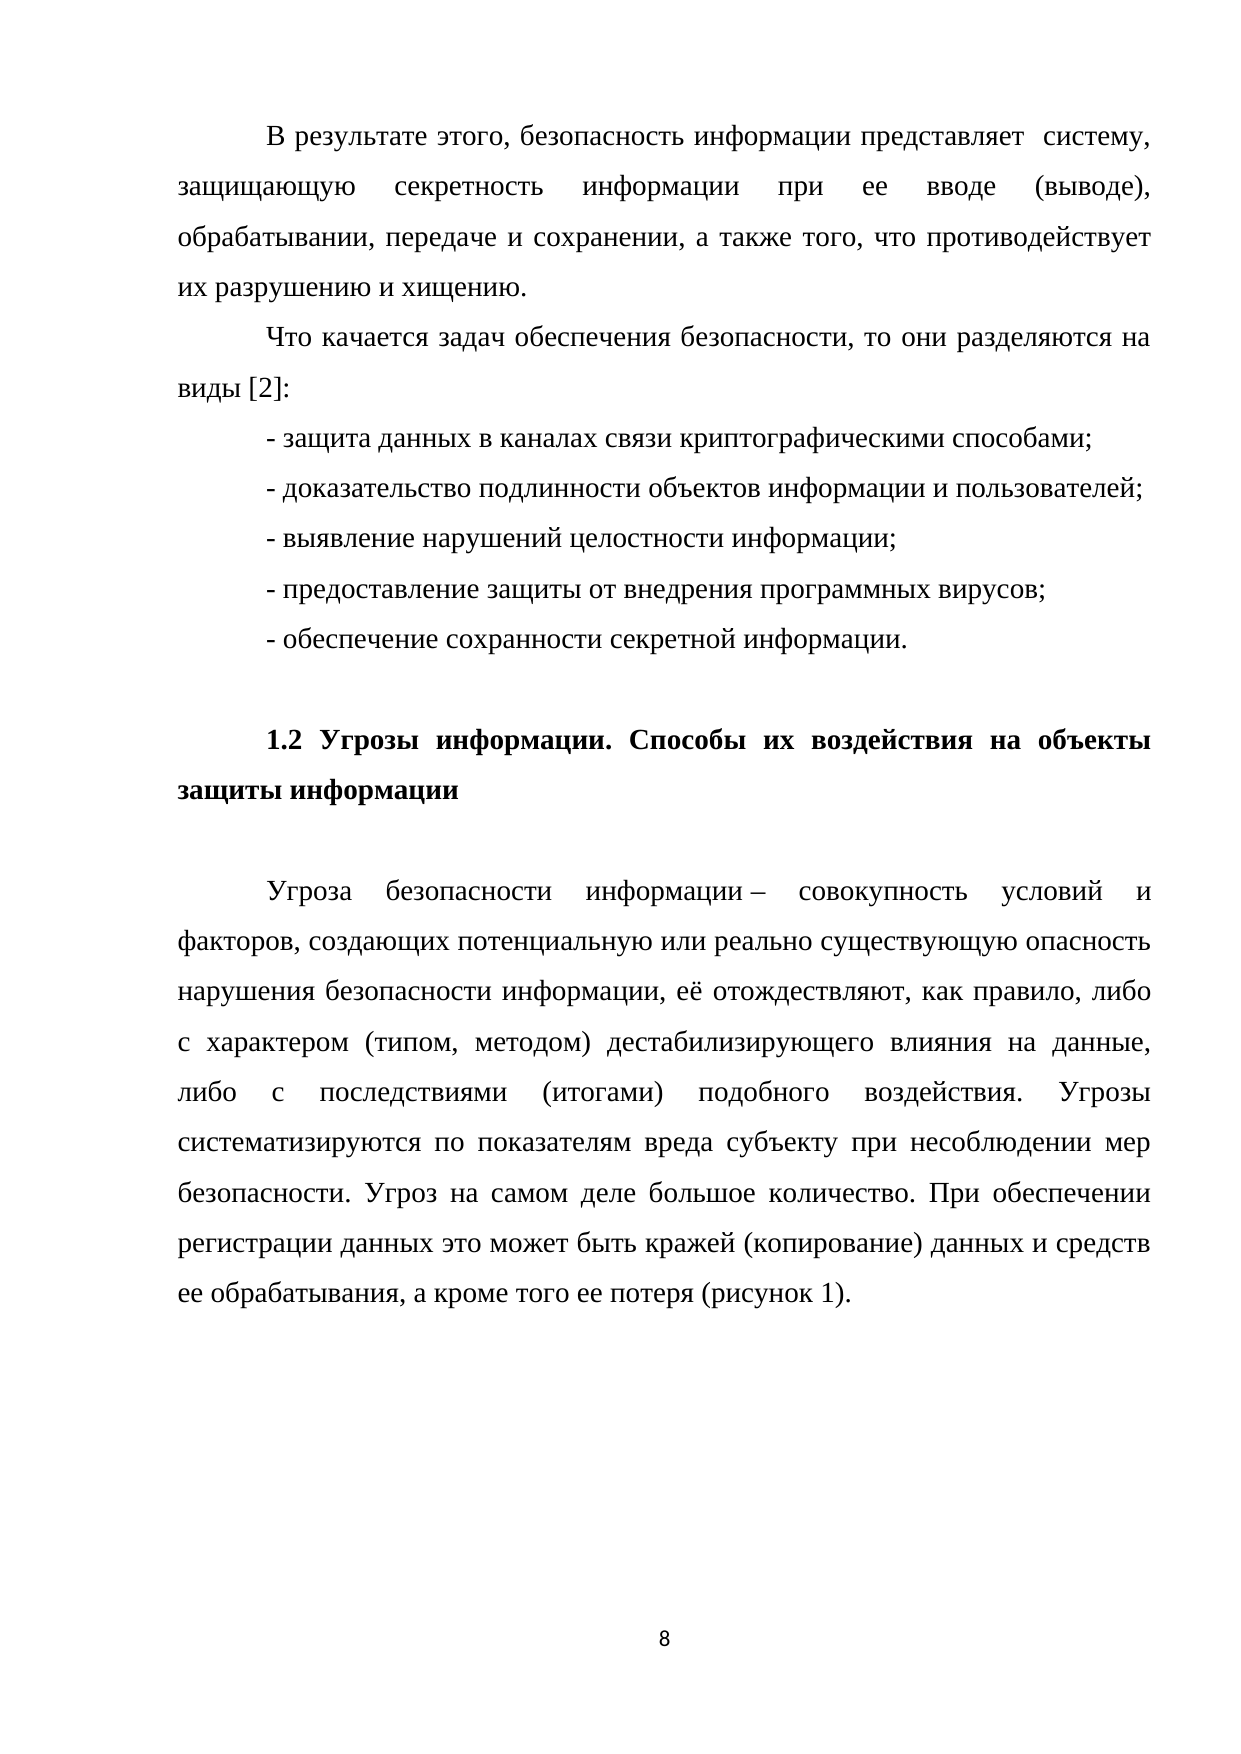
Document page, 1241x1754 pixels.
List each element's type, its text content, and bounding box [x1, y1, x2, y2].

text - обеспечение сохранности секретной информации. [177, 621, 1152, 655]
text - доказательство подлинности объектов информации и пользователей; [177, 470, 1152, 504]
text - защита данных в каналах связи криптографическими способами; [177, 420, 1152, 453]
text - предоставление защиты от внедрения программных вирусов; [177, 571, 1152, 604]
text Угроза безопасности информации – совокупность условий и факторов, создающих потенциальную или реально существующую опасность нарушения безопасности информации, её отождествляют, как правило, либо с характером (типом, методом) дестабилизирующего влияния на данные, либо с последствиями (итогами) подобного воздействия. Угрозы систематизируются по показателям вреда субъекту при несоблюдении мер безопасности. Угроз на самом деле большое количество. При обеспечении регистрации данных это может быть кражей (копирование) данных и средств ее обрабатывания, а кроме того ее потеря (рисунок 1). [177, 873, 1152, 923]
text 1.2 Угрозы информации. Способы их воздействия на объекты защиты информации [177, 722, 1152, 806]
text В результате этого, безопасность информации представляет систему, защищающую секретность информации при ее вводе (выводе), обрабатывании, передаче и сохранении, а также того, что противодействует их разрушению и хищению. [177, 118, 1152, 303]
text - выявление нарушений целостности информации; [177, 521, 1152, 554]
text Угроза безопасности информации – совокупность условий и факторов, создающих потенциальную или реально существующую опасность нарушения безопасности информации, её отождествляют, как правило, либо с характером (типом, методом) дестабилизирующего влияния на данные, либо с последствиями (итогами) подобного воздействия. Угрозы систематизируются по показателям вреда субъекту при несоблюдении мер безопасности. Угроз на самом деле большое количество. При обеспечении регистрации данных это может быть кражей (копирование) данных и средств ее обрабатывания, а кроме того ее потеря (рисунок 1). [177, 957, 1152, 1309]
text Что качается задач обеспечения безопасности, то они разделяются на виды [2]: [177, 319, 1152, 403]
